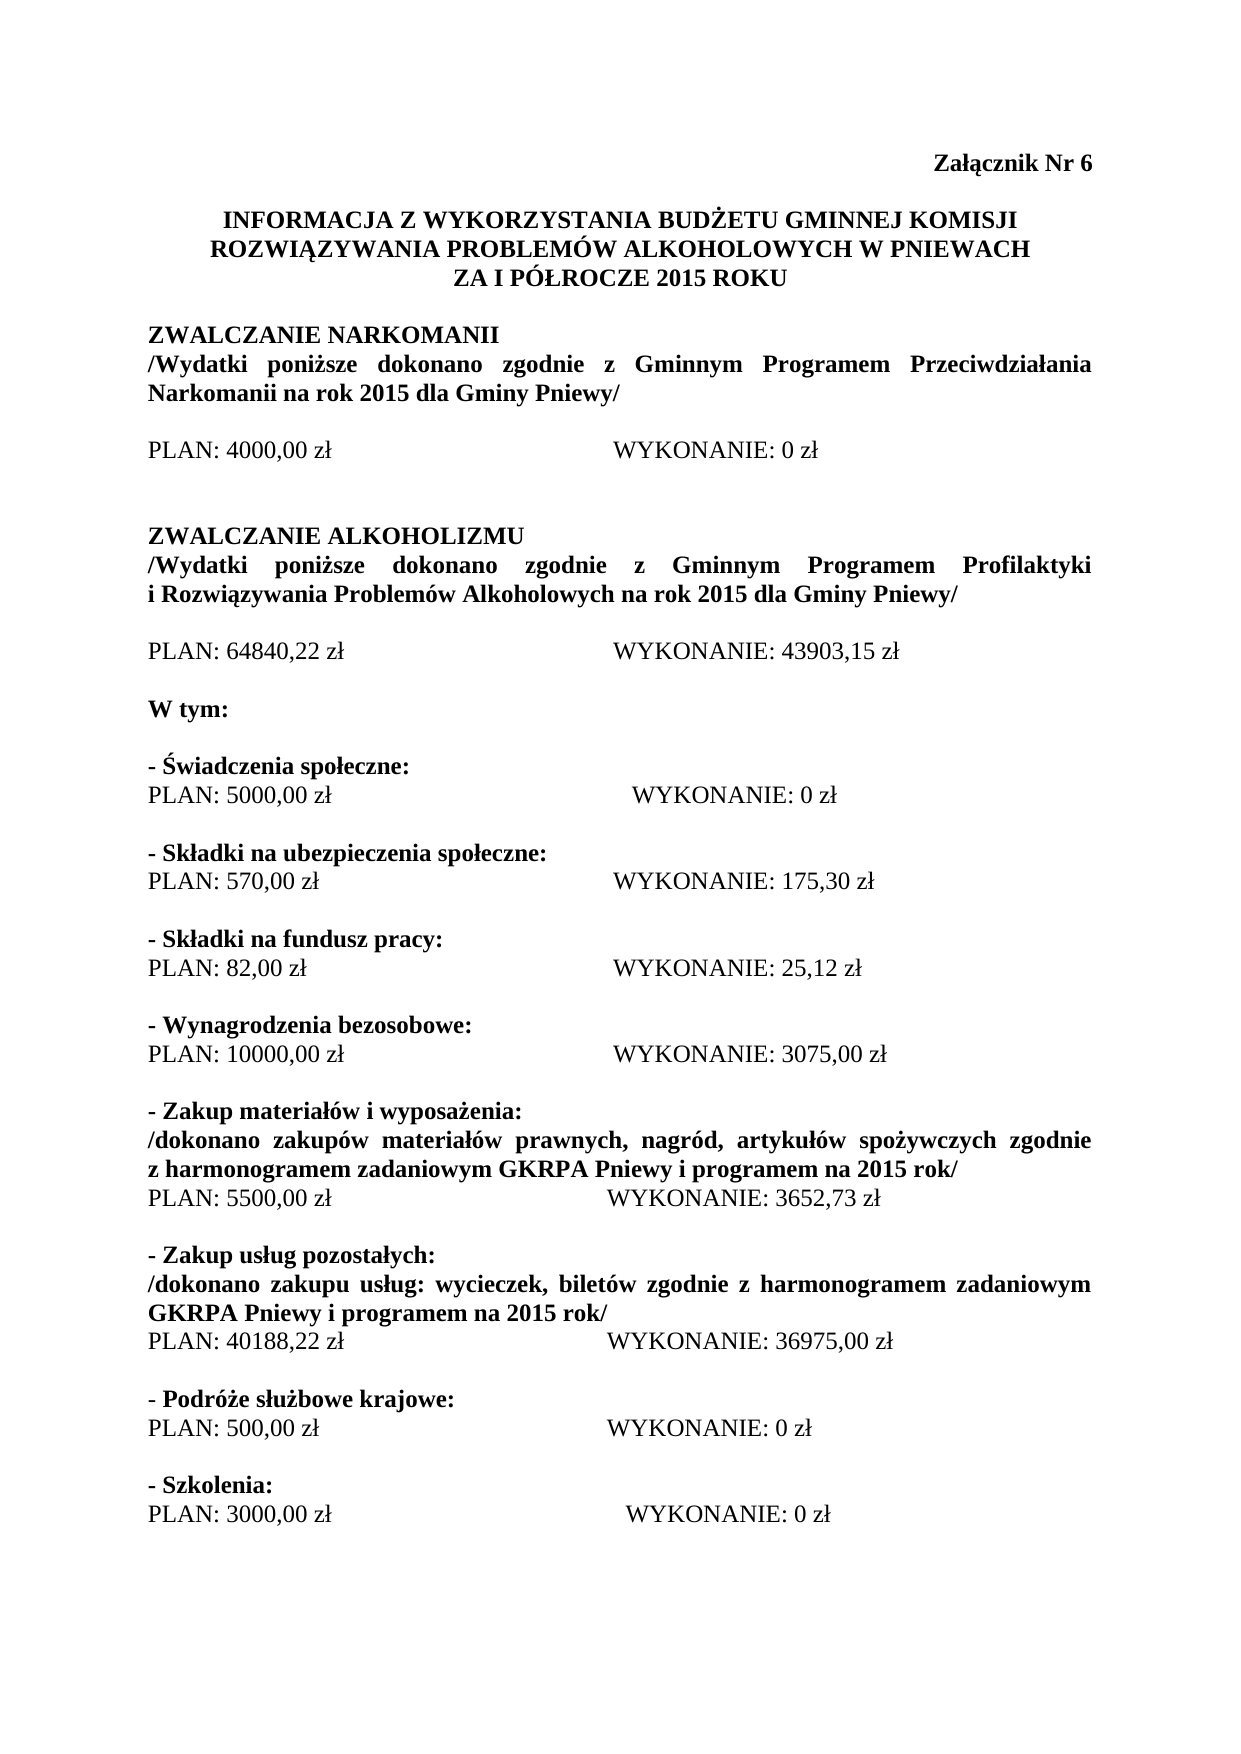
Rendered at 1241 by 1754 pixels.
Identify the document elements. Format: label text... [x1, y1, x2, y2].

text - Zakup materiałów i wyposażenia: [148, 1096, 1093, 1125]
text PLAN: 10000,00 zł WYKONANIE: 3075,00 zł [148, 1039, 1093, 1068]
text - Zakup usług pozostałych: [148, 1240, 1093, 1269]
text /dokonano zakupu usług: wycieczek, biletów zgodnie z harmonogramem zadaniowym GKRPA Pniewy i programem na 2015 rok/ [148, 1269, 1093, 1326]
text - Składki na ubezpieczenia społeczne: [148, 838, 1093, 866]
text /Wydatki poniższe dokonano zgodnie z Gminnym Programem Przeciwdziałania Narkomanii na rok 2015 dla Gminy Pniewy/ [148, 349, 1093, 406]
text - Wynagrodzenia bezosobowe: [148, 1010, 1093, 1039]
text PLAN: 500,00 zł WYKONANIE: 0 zł [148, 1413, 1093, 1441]
text INFORMACJA Z WYKORZYSTANIA BUDŻETU GMINNEJ KOMISJI ROZWIĄZYWANIA PROBLEMÓW ALKOHOLOWYCH W PNIEWACH ZA I PÓŁROCZE 2015 ROKU [148, 205, 1093, 291]
text ZWALCZANIE ALKOHOLIZMU [148, 521, 1093, 550]
text - Składki na fundusz pracy: [148, 924, 1093, 953]
text PLAN: 82,00 zł WYKONANIE: 25,12 zł [148, 953, 1093, 981]
text Załącznik Nr 6 [148, 148, 1093, 176]
text PLAN: 64840,22 zł WYKONANIE: 43903,15 zł [148, 636, 1093, 665]
text PLAN: 570,00 zł WYKONANIE: 175,30 zł [148, 866, 1093, 895]
text - Podróże służbowe krajowe: [148, 1384, 1093, 1413]
text PLAN: 5000,00 zł WYKONANIE: 0 zł [148, 780, 1093, 809]
text W tym: [148, 694, 1093, 723]
text PLAN: 4000,00 zł WYKONANIE: 0 zł [148, 435, 1093, 464]
text PLAN: 5500,00 zł WYKONANIE: 3652,73 zł [148, 1183, 1093, 1211]
text /dokonano zakupów materiałów prawnych, nagród, artykułów spożywczych zgodnie z harmonogramem zadaniowym GKRPA Pniewy i programem na 2015 rok/ [148, 1125, 1093, 1183]
text - Szkolenia: [148, 1470, 1093, 1499]
text /Wydatki poniższe dokonano zgodnie z Gminnym Programem Profilaktyki i Rozwiązywania Problemów Alkoholowych na rok 2015 dla Gminy Pniewy/ [148, 550, 1093, 608]
text PLAN: 40188,22 zł WYKONANIE: 36975,00 zł [148, 1326, 1093, 1355]
text - Świadczenia społeczne: [148, 751, 1093, 780]
text ZWALCZANIE NARKOMANII [148, 320, 1093, 349]
text PLAN: 3000,00 zł WYKONANIE: 0 zł [148, 1499, 1093, 1528]
